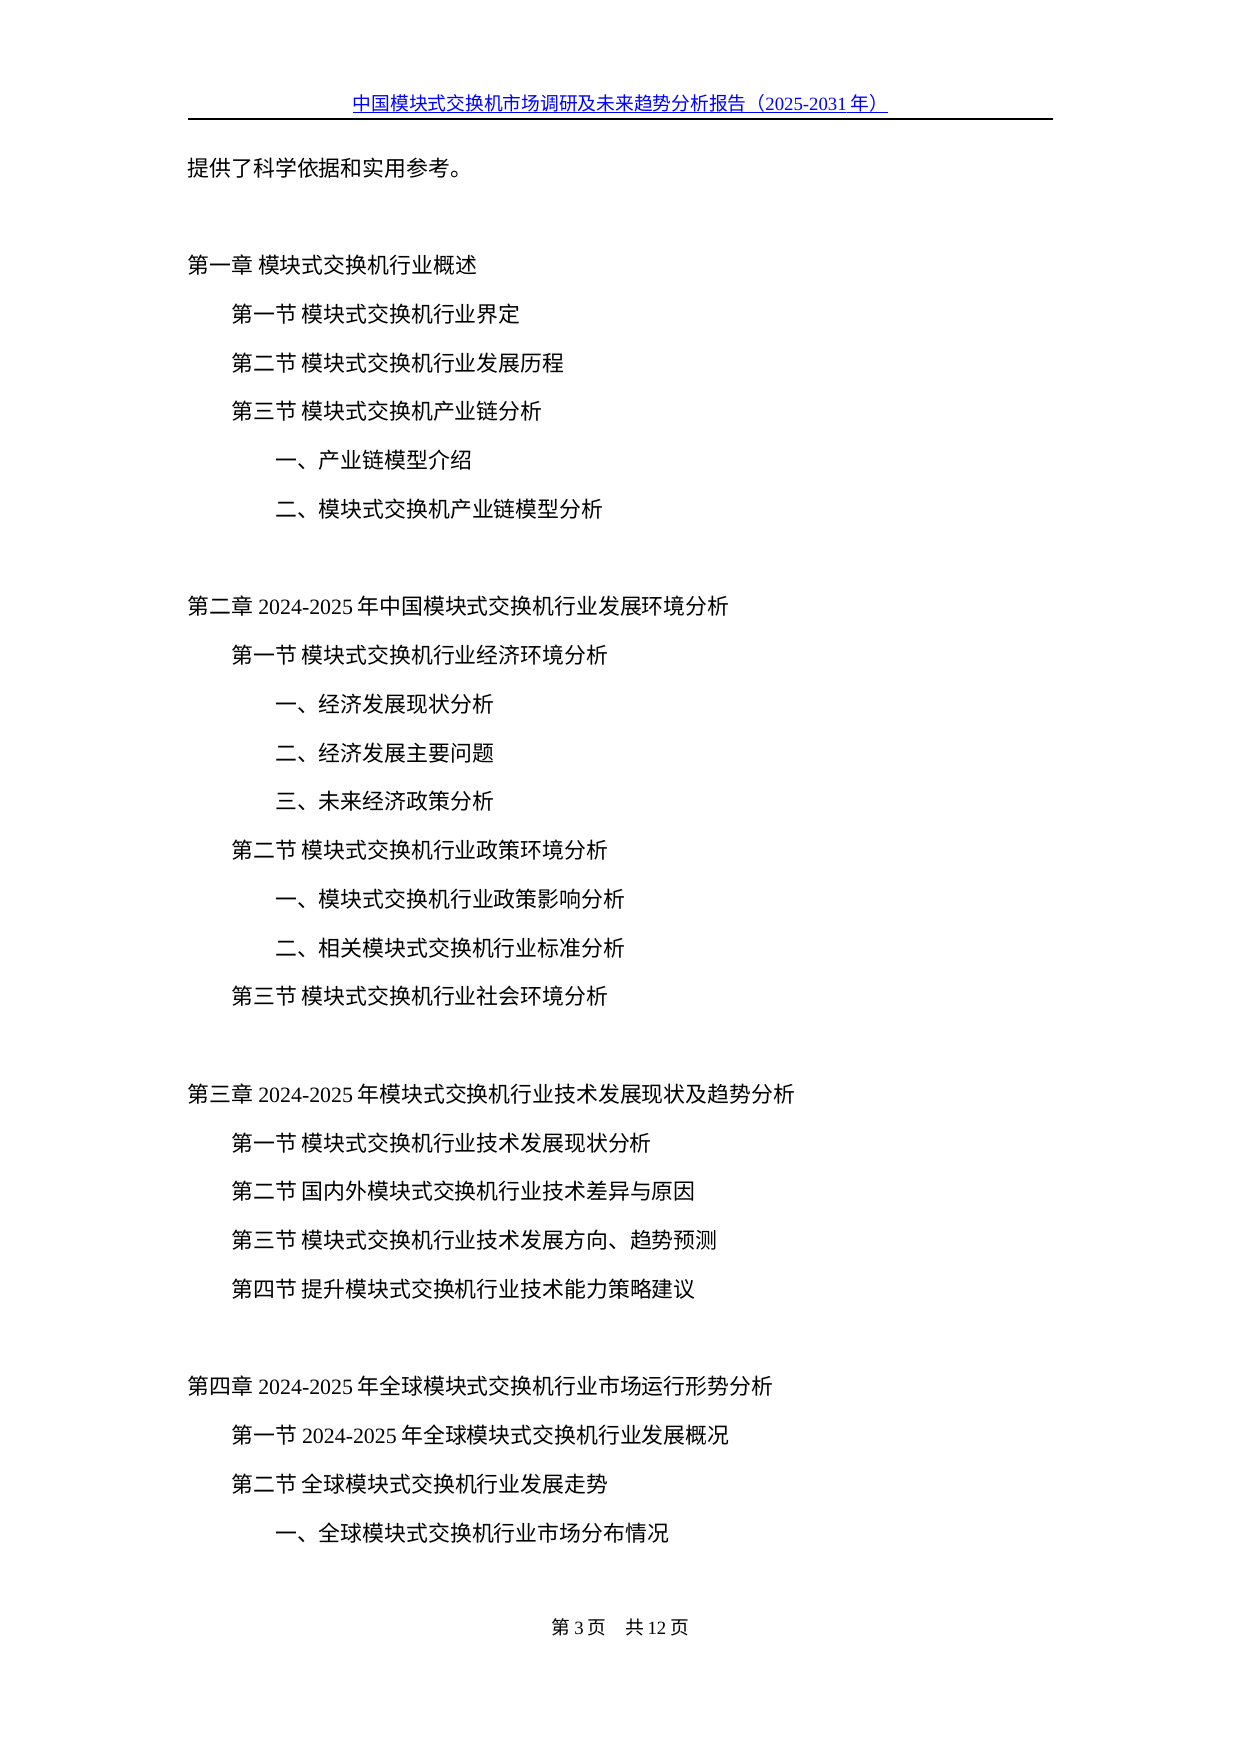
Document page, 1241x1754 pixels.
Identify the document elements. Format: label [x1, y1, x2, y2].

text [187, 150, 1053, 1548]
